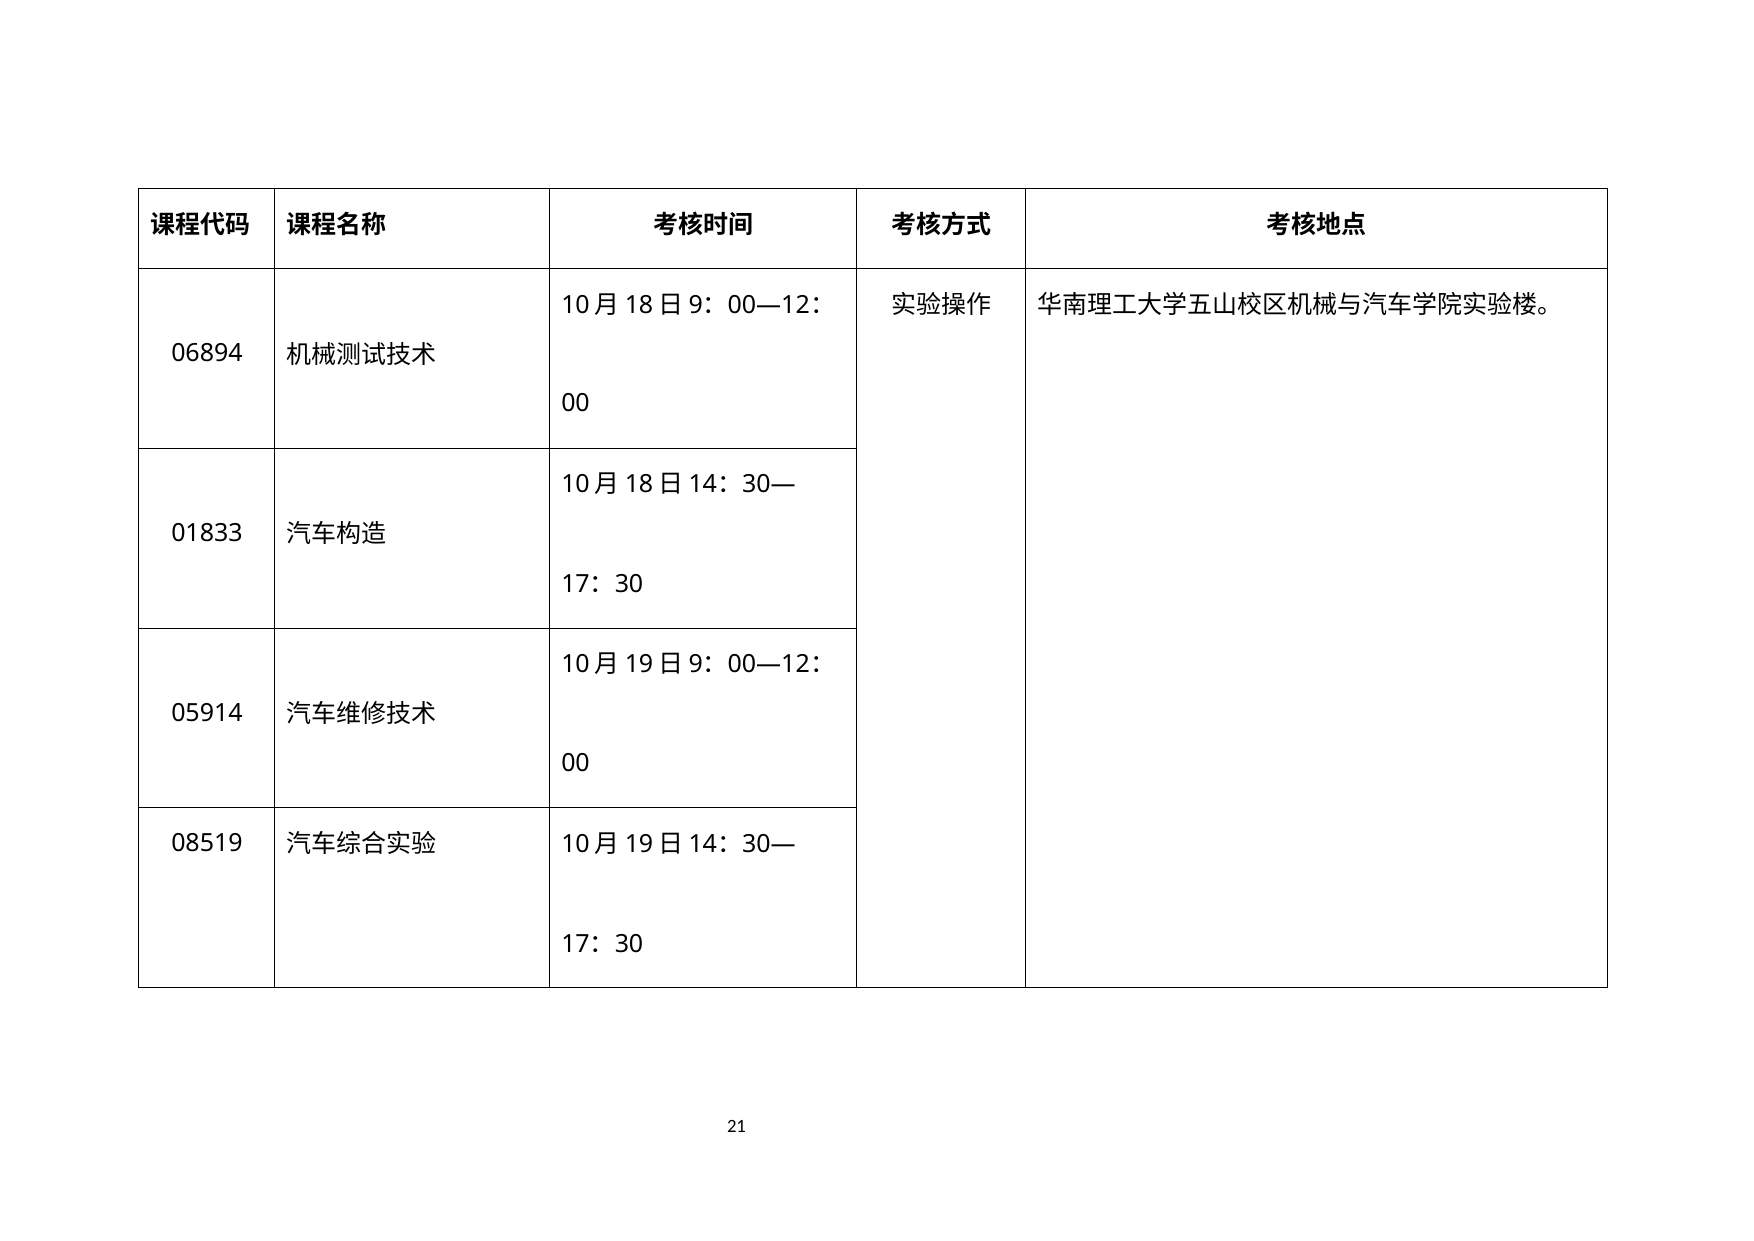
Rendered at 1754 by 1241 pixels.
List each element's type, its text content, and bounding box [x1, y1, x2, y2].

table_cell 实验操作 [857, 269, 1025, 987]
table_cell 05914 [139, 629, 274, 807]
table_header 考核方式 [857, 189, 1025, 268]
table_cell 10月18日14：30—17：30 [550, 449, 856, 627]
table_cell 10月19日9：00—12：00 [550, 629, 856, 807]
table_cell 汽车维修技术 [275, 629, 549, 807]
table_cell 汽车综合实验 [275, 808, 549, 987]
table_cell 08519 [139, 808, 274, 987]
table_header 考核时间 [550, 189, 856, 268]
table_cell 01833 [139, 449, 274, 627]
table_cell 10月18日9：00—12：00 [550, 269, 856, 448]
table_header 课程名称 [275, 189, 549, 268]
table_cell 机械测试技术 [275, 269, 549, 448]
table_header 课程代码 [139, 189, 274, 268]
table_header 考核地点 [1026, 189, 1607, 268]
table_cell 06894 [139, 269, 274, 448]
table_cell 10月19日14：30—17：30 [550, 808, 856, 987]
table_cell 华南理工大学五山校区机械与汽车学院实验楼。 [1026, 269, 1607, 987]
table_cell 汽车构造 [275, 449, 549, 627]
